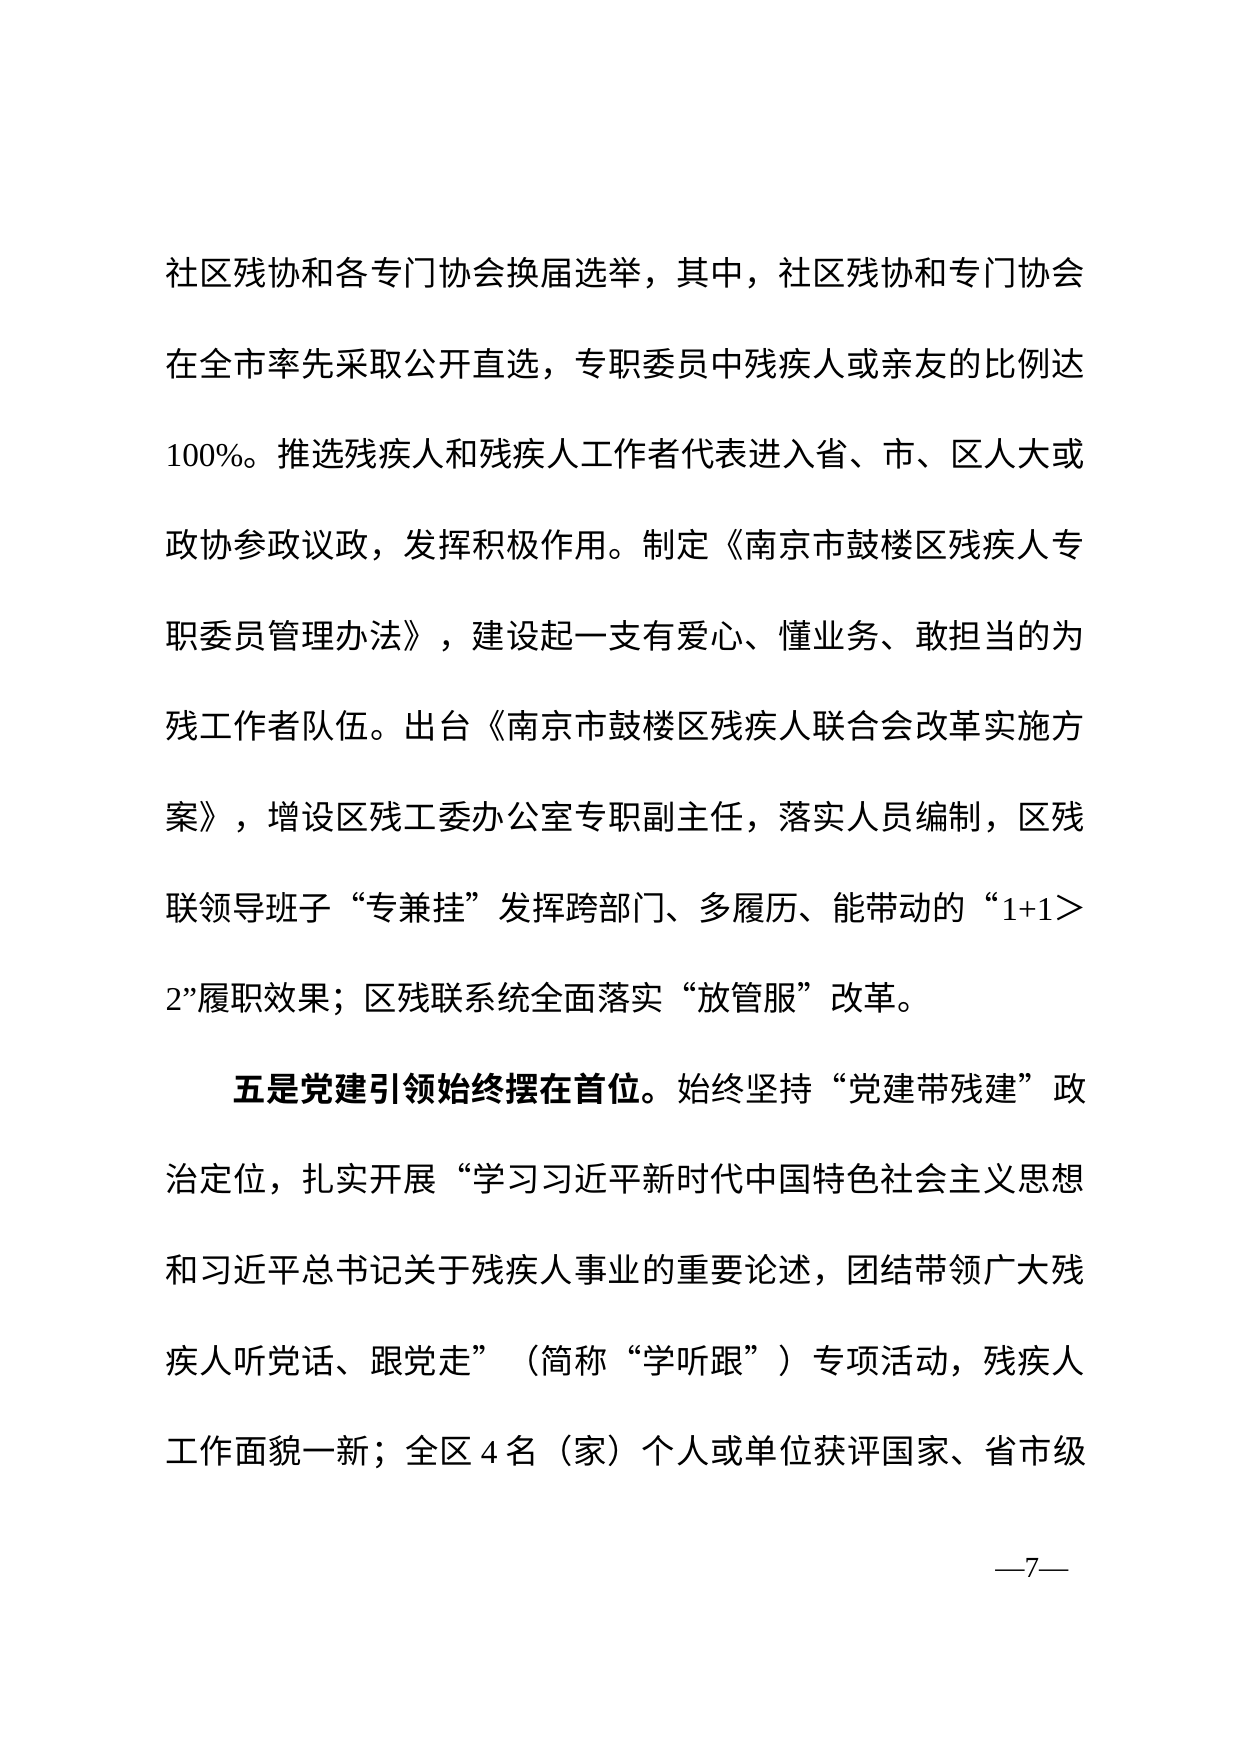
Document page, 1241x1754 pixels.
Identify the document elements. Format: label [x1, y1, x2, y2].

text [165, 1041, 1087, 1494]
text [165, 226, 1087, 1041]
